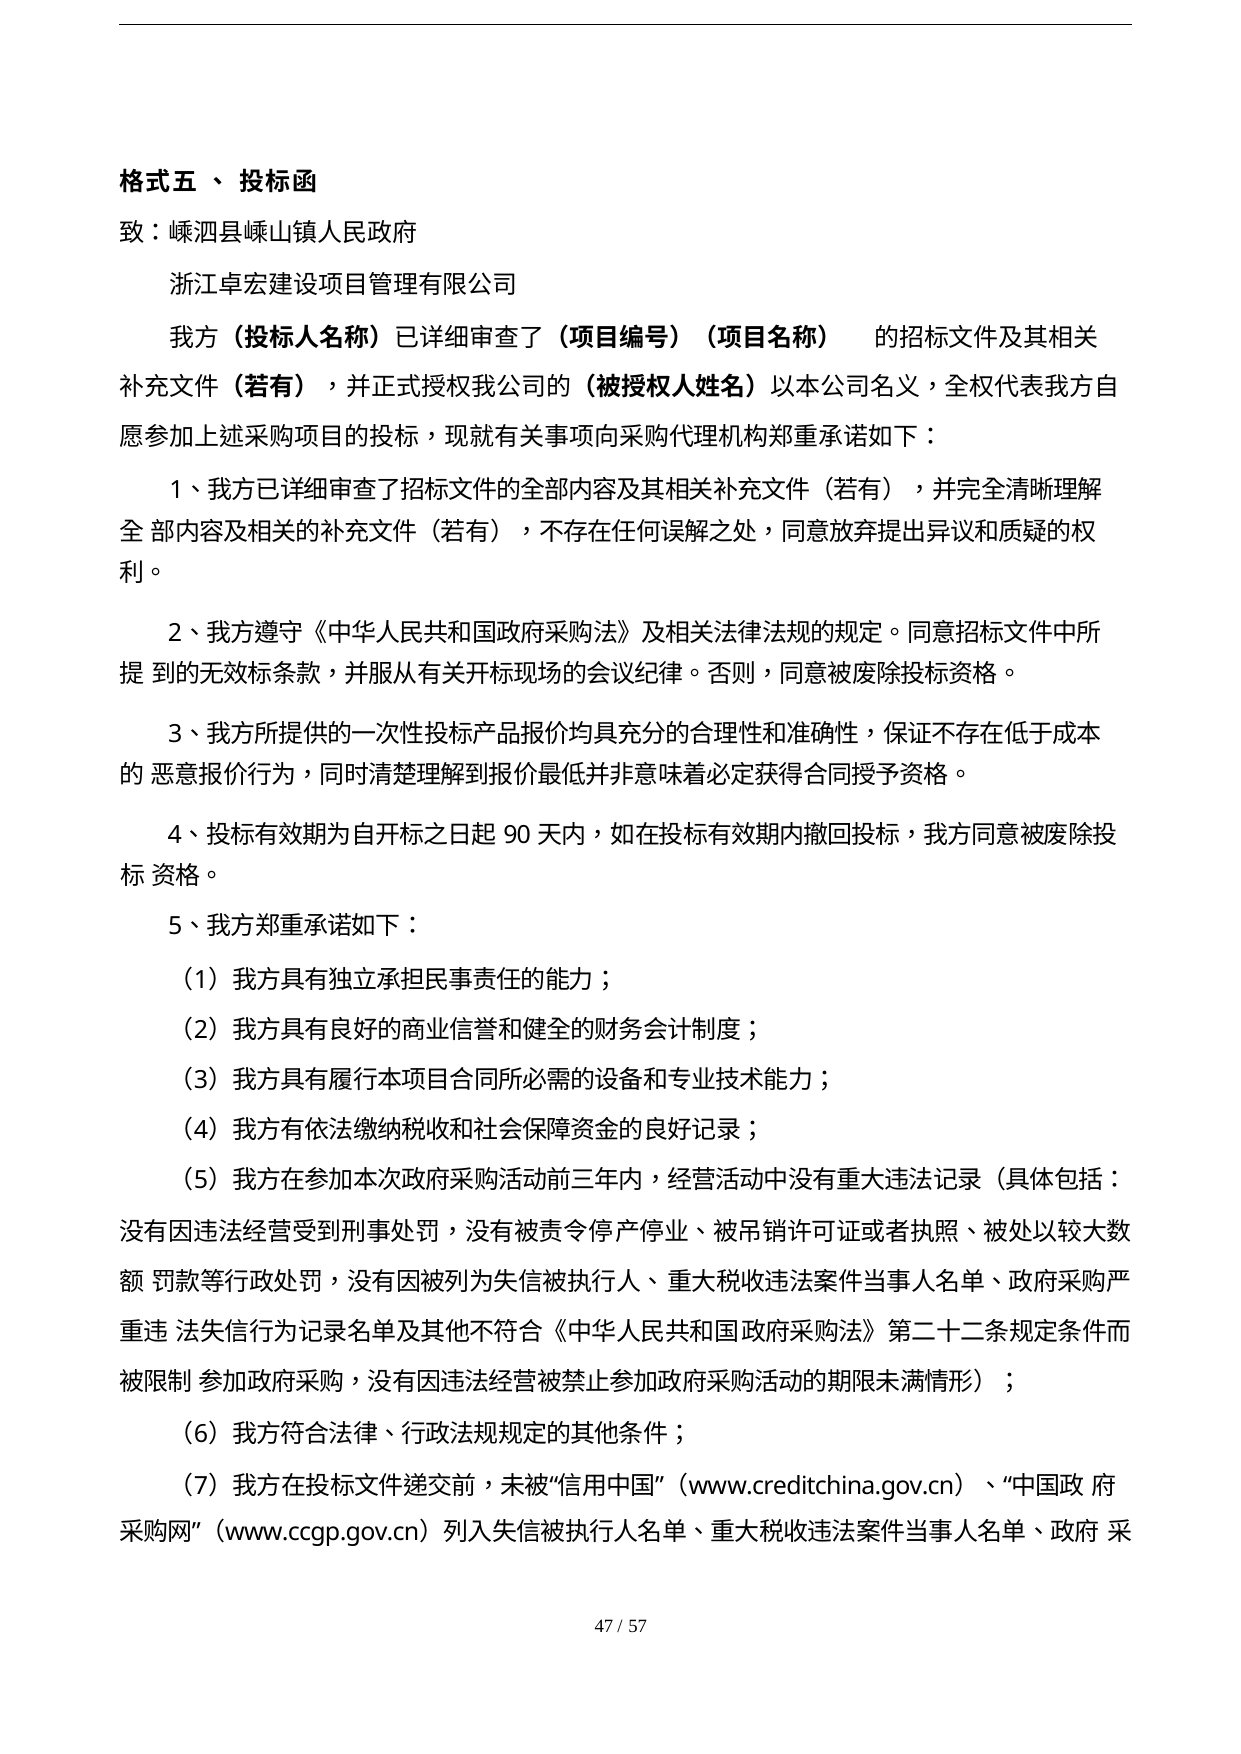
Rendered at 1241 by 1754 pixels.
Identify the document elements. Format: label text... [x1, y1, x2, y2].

text 浙江卓宏建设项目管理有限公司 [169, 267, 1132, 300]
text 2、我方遵守《中华人民共和国政府采购法》及相关法律法规的规定。同意招标文件中所提 到的无效标条款，并服从有关开标现场的会议纪律。否则，同意被废除投标资格。 [119, 614, 1122, 689]
text 4、投标有效期为自开标之日起 90 天内，如在投标有效期内撤回投标，我方同意被废除投标 资格。 [120, 816, 1132, 891]
text （1）我方具有独立承担民事责任的能力； [169, 964, 1132, 995]
text （3）我方具有履行本项目合同所必需的设备和专业技术能力； [169, 1064, 1132, 1095]
text 3、我方所提供的一次性投标产品报价均具充分的合理性和准确性，保证不存在低于成本的 恶意报价行为，同时清楚理解到报价最低并非意味着必定获得合同授予资格。 [119, 715, 1122, 790]
text 格式五 、 投标函 [119, 166, 1132, 196]
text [119, 1468, 1132, 1548]
text （2）我方具有良好的商业信誉和健全的财务会计制度； [169, 1014, 1132, 1045]
text 我方（投标人名称）已详细审查了（项目编号）（项目名称） 的招标文件及其相关 补充文件（若有），并正式授权我公司的（被授权人姓名）以本公司名义，全权代表我方自 愿参加上述采购项目的投标，现就有关事项向采购代理机构郑重承诺如下： [119, 319, 1122, 453]
text 致：嵊泗县嵊山镇人民政府 [119, 216, 1132, 248]
text 5、我方郑重承诺如下： [168, 909, 1132, 940]
text （6）我方符合法律、行政法规规定的其他条件； [169, 1418, 1132, 1449]
text 没有因违法经营受到刑事处罚，没有被责令停产停业、被吊销许可证或者执照、被处以较大数额 罚款等行政处罚，没有因被列为失信被执行人、重大税收违法案件当事人名单、政府采购严重违 法失信行为记录名单及其他不符合《中华人民共和国政府采购法》第二十二条规定条件而被限制 参加政府采购，没有因违法经营被禁止参加政府采购活动的期限未满情形）； [119, 1214, 1132, 1398]
text （5）我方在参加本次政府采购活动前三年内，经营活动中没有重大违法记录（具体包括： [169, 1164, 1132, 1195]
text 1、我方已详细审查了招标文件的全部内容及其相关补充文件（若有），并完全清晰理解全 部内容及相关的补充文件（若有），不存在任何误解之处，同意放弃提出异议和质疑的权利。 [119, 472, 1122, 588]
text （4）我方有依法缴纳税收和社会保障资金的良好记录； [169, 1114, 1132, 1145]
